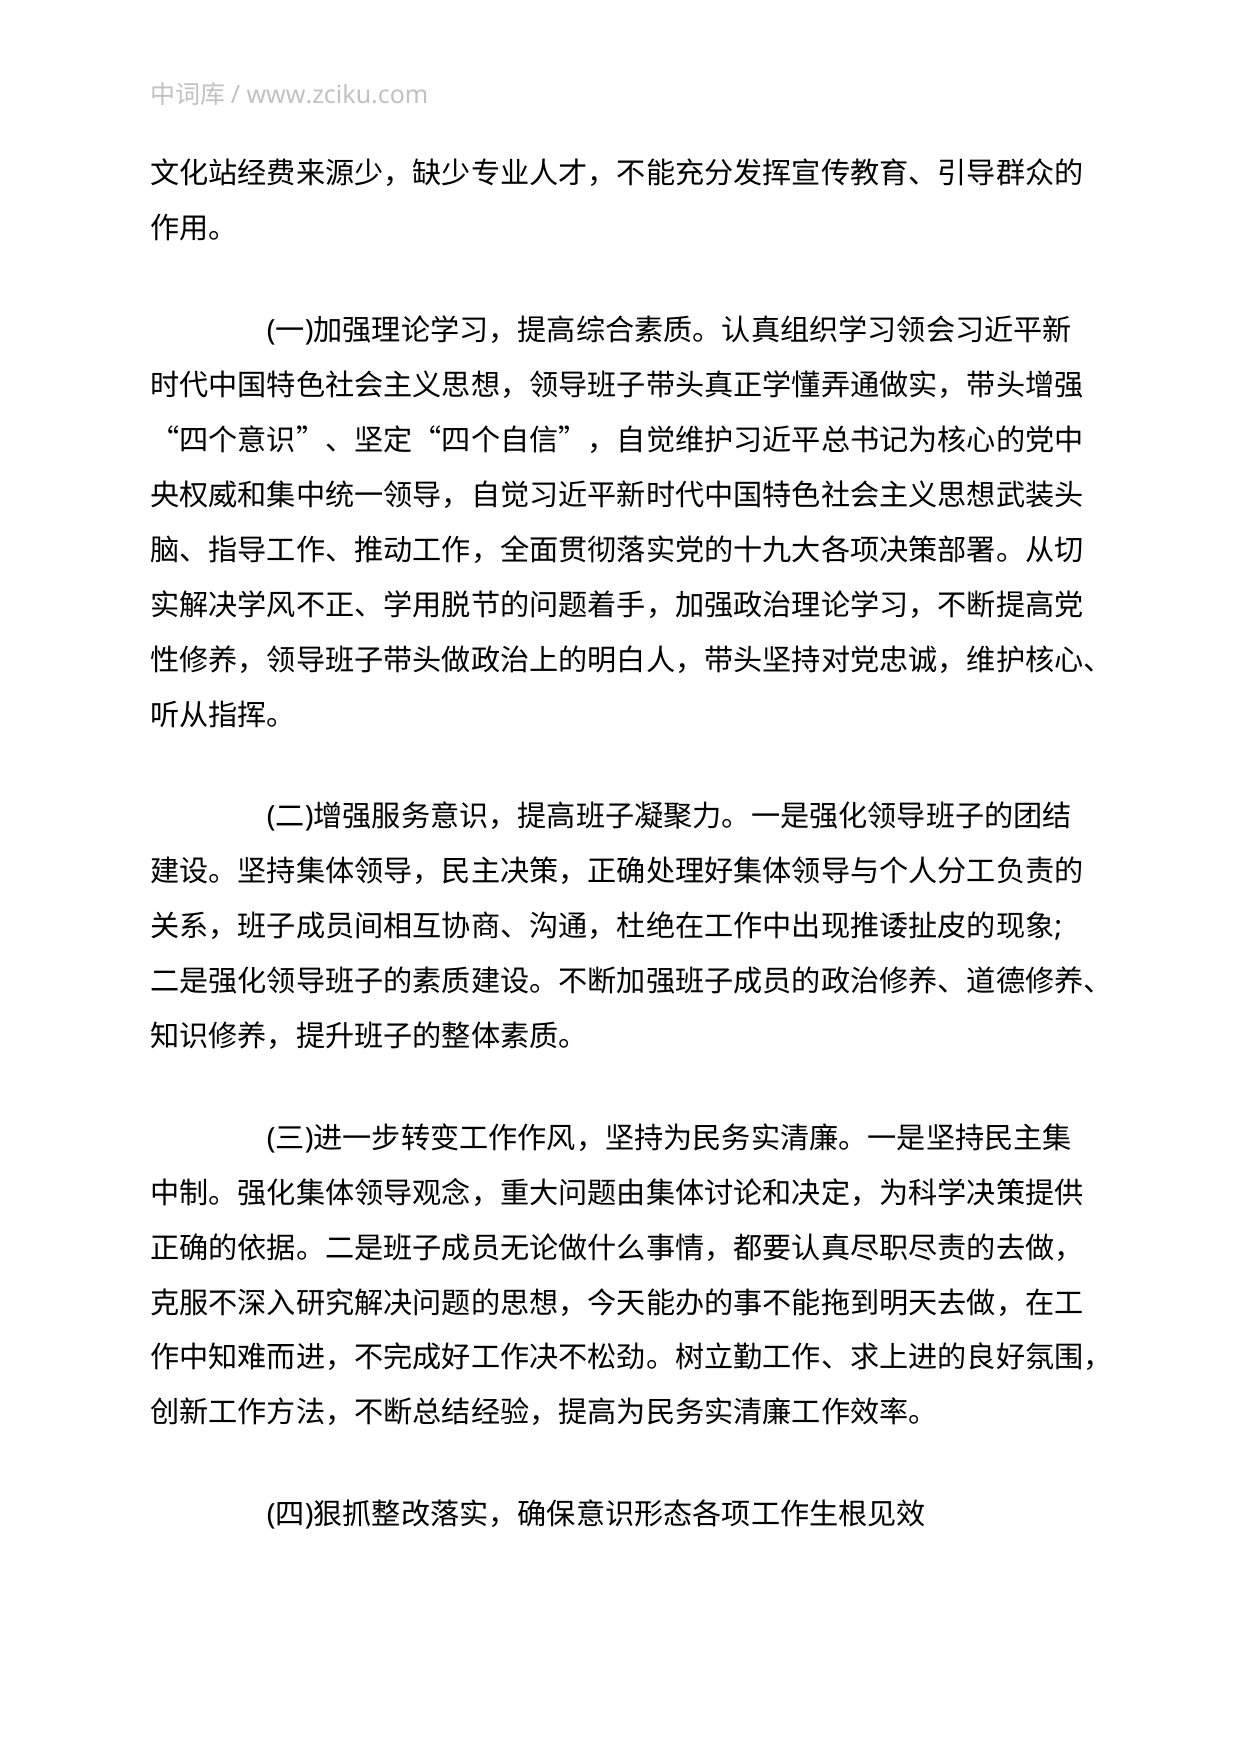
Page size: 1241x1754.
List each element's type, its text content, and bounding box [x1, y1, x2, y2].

text (二)增强服务意识，提高班子凝聚力。一是强化领导班子的团结建设。坚持集体领导，民主决策，正确处理好集体领导与个人分工负责的关系，班子成员间相互协商、沟通，杜绝在工作中出现推诿扯皮的现象;二是强化领导班子的素质建设。不断加强班子成员的政治修养、道德修养、知识修养，提升班子的整体素质。 [150, 793, 1090, 1055]
text (三)进一步转变工作作风，坚持为民务实清廉。一是坚持民主集中制。强化集体领导观念，重大问题由集体讨论和决定，为科学决策提供正确的依据。二是班子成员无论做什么事情，都要认真尽职尽责的去做，克服不深入研究解决问题的思想，今天能办的事不能拖到明天去做，在工作中知难而进，不完成好工作决不松劲。树立勤工作、求上进的良好氛围，创新工作方法，不断总结经验，提高为民务实清廉工作效率。 [150, 1114, 1090, 1431]
text (一)加强理论学习，提高综合素质。认真组织学习领会习近平新时代中国特色社会主义思想，领导班子带头真正学懂弄通做实，带头增强“四个意识”、坚定“四个自信”，自觉维护习近平总书记为核心的党中央权威和集中统一领导，自觉习近平新时代中国特色社会主义思想武装头脑、指导工作、推动工作，全面贯彻落实党的十九大各项决策部署。从切实解决学风不正、学用脱节的问题着手，加强政治理论学习，不断提高党性修养，领导班子带头做政治上的明白人，带头坚持对党忠诚，维护核心、听从指挥。 [150, 307, 1090, 733]
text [150, 150, 1090, 247]
text (四)狠抓整改落实，确保意识形态各项工作生根见效 [150, 1491, 1090, 1533]
